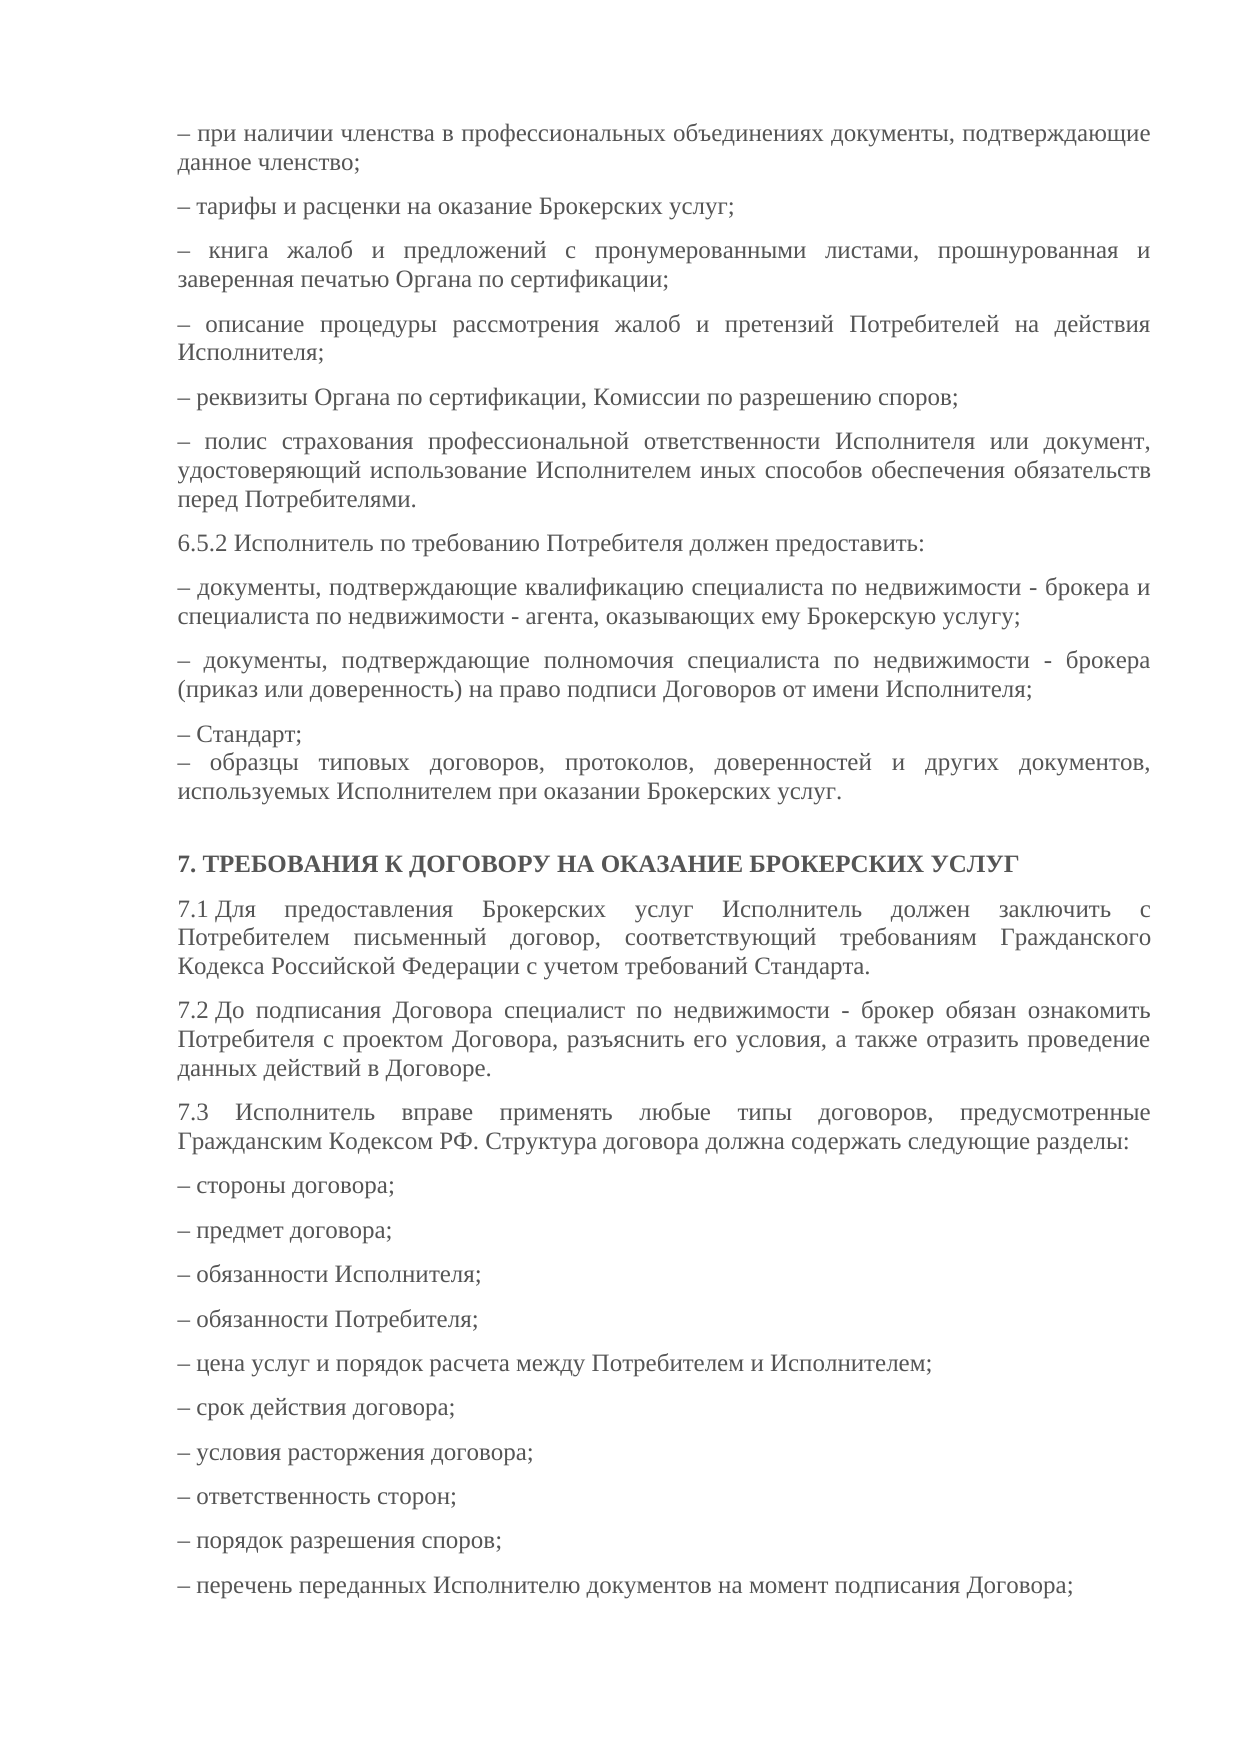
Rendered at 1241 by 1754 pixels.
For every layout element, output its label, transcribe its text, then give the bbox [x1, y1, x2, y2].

text – стороны договора; [177, 1171, 1152, 1199]
text 6.5.2 Исполнитель по требованию Потребителя должен предоставить: [177, 528, 1152, 557]
text 7.3 Исполнитель вправе применять любые типы договоров, предусмотренные Гражданским Кодексом РФ. Структура договора должна содержать следующие разделы: [177, 1097, 1152, 1155]
text 7.2 До подписания Договора специалист по недвижимости - брокер обязан ознакомить Потребителя с проектом Договора, разъяснить его условия, а также отразить проведение данных действий в Договоре. [177, 996, 1152, 1082]
text – образцы типовых договоров, протоколов, доверенностей и других документов, используемых Исполнителем при оказании Брокерских услуг. [177, 747, 1152, 805]
text – при наличии членства в профессиональных объединениях документы, подтверждающие данное членство; [177, 118, 1152, 176]
text – условия расторжения договора; [177, 1437, 1152, 1466]
text – документы, подтверждающие квалификацию специалиста по недвижимости - брокера и специалиста по недвижимости - агента, оказывающих ему Брокерскую услугу; [177, 572, 1152, 630]
text – ответственность сторон; [177, 1481, 1152, 1510]
text – тарифы и расценки на оказание Брокерских услуг; [177, 191, 1152, 220]
text – книга жалоб и предложений с пронумерованными листами, прошнурованная и заверенная печатью Органа по сертификации; [177, 236, 1152, 293]
text – порядок разрешения споров; [177, 1526, 1152, 1554]
text – цена услуг и порядок расчета между Потребителем и Исполнителем; [177, 1348, 1152, 1377]
text – обязанности Исполнителя; [177, 1259, 1152, 1288]
text – реквизиты Органа по сертификации, Комиссии по разрешению споров; [177, 382, 1152, 411]
text 7. ТРЕБОВАНИЯ К ДОГОВОРУ НА ОКАЗАНИЕ БРОКЕРСКИХ УСЛУГ [177, 849, 1152, 878]
text 7.1 Для предоставления Брокерских услуг Исполнитель должен заключить с Потребителем письменный договор, соответствующий требованиям Гражданского Кодекса Российской Федерации с учетом требований Стандарта. [177, 894, 1152, 980]
text – полис страхования профессиональной ответственности Исполнителя или документ, удостоверяющий использование Исполнителем иных способов обеспечения обязательств перед Потребителями. [177, 426, 1152, 512]
text – описание процедуры рассмотрения жалоб и претензий Потребителей на действия Исполнителя; [177, 309, 1152, 366]
text – срок действия договора; [177, 1392, 1152, 1421]
text – документы, подтверждающие полномочия специалиста по недвижимости - брокера (приказ или доверенность) на право подписи Договоров от имени Исполнителя; [177, 646, 1152, 703]
text – перечень переданных Исполнителю документов на момент подписания Договора; [177, 1570, 1152, 1599]
text – Стандарт; [177, 719, 1152, 747]
text – обязанности Потребителя; [177, 1304, 1152, 1332]
text – предмет договора; [177, 1215, 1152, 1244]
